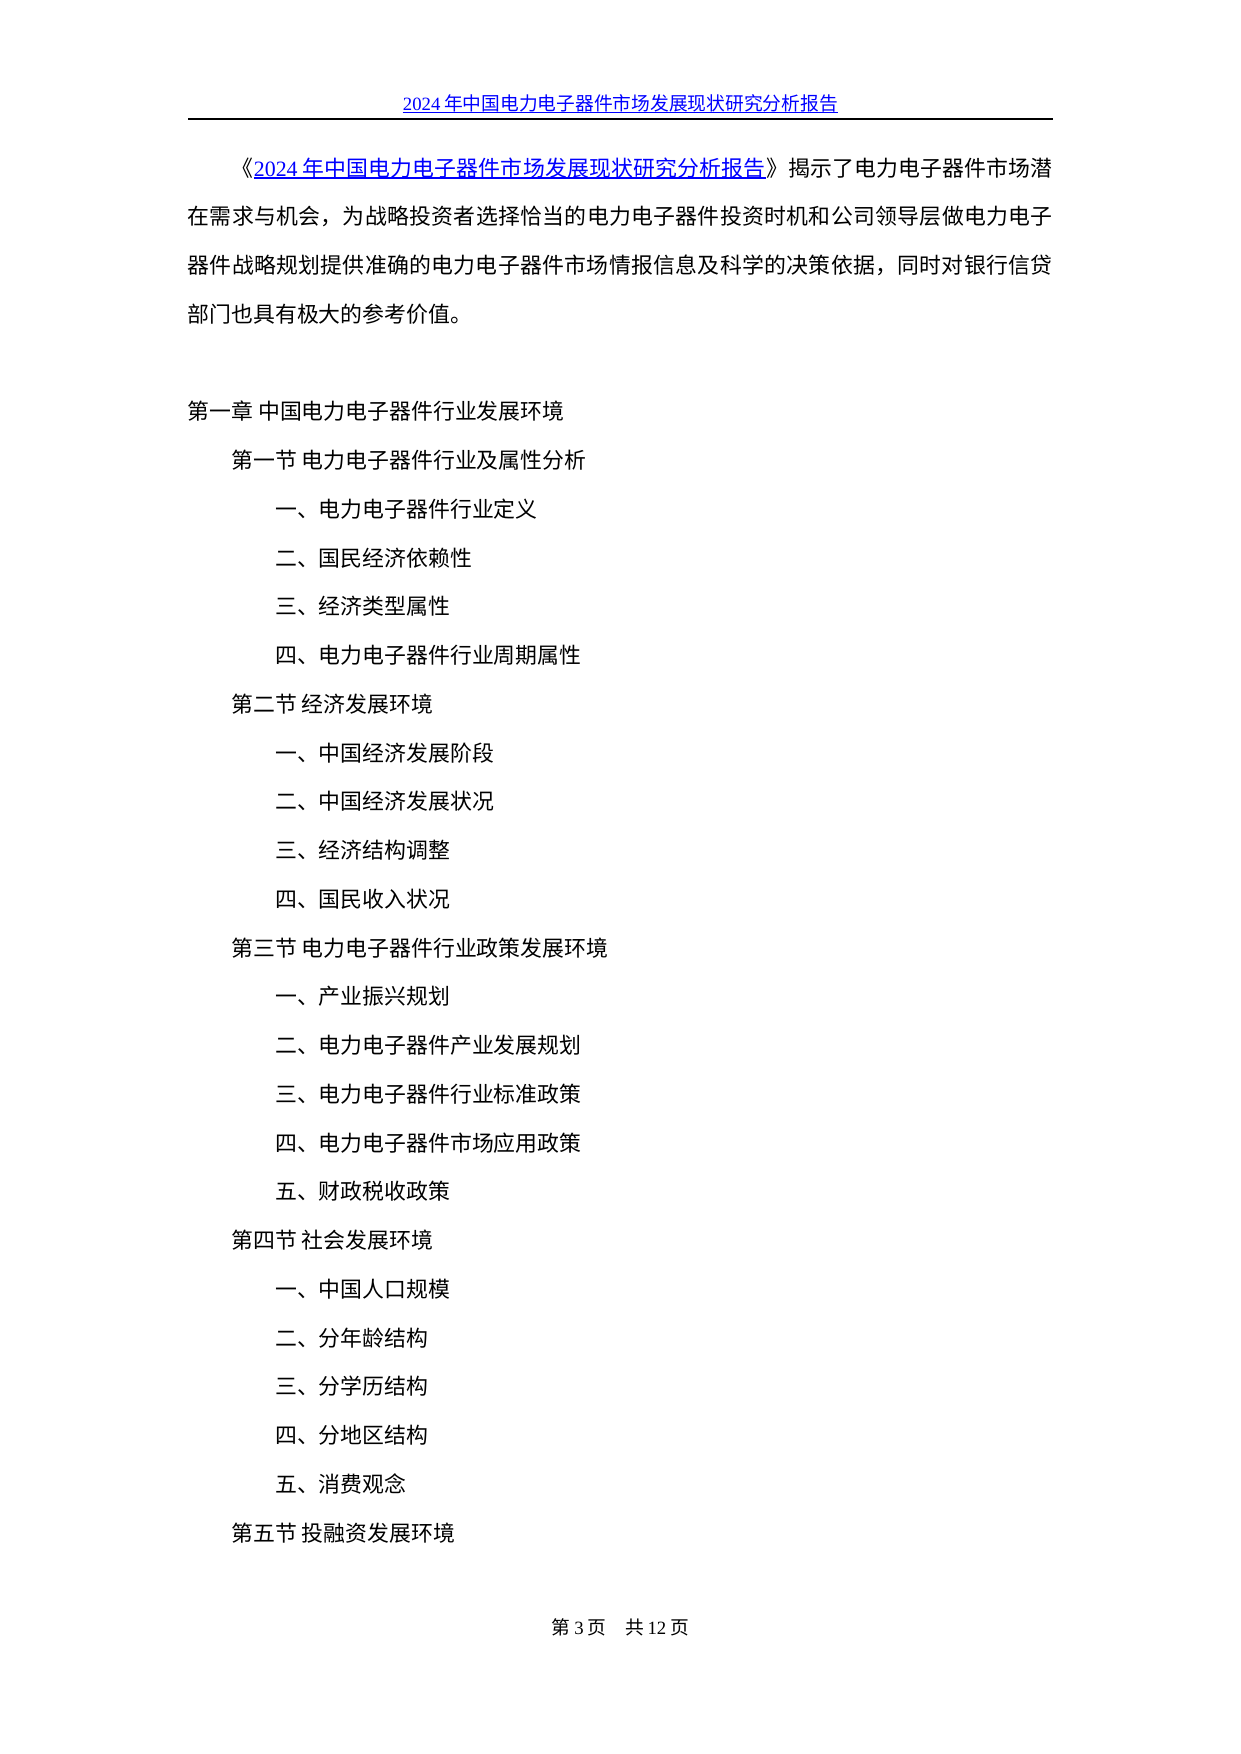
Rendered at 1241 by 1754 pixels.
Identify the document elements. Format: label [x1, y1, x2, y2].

text [187, 150, 1053, 1548]
